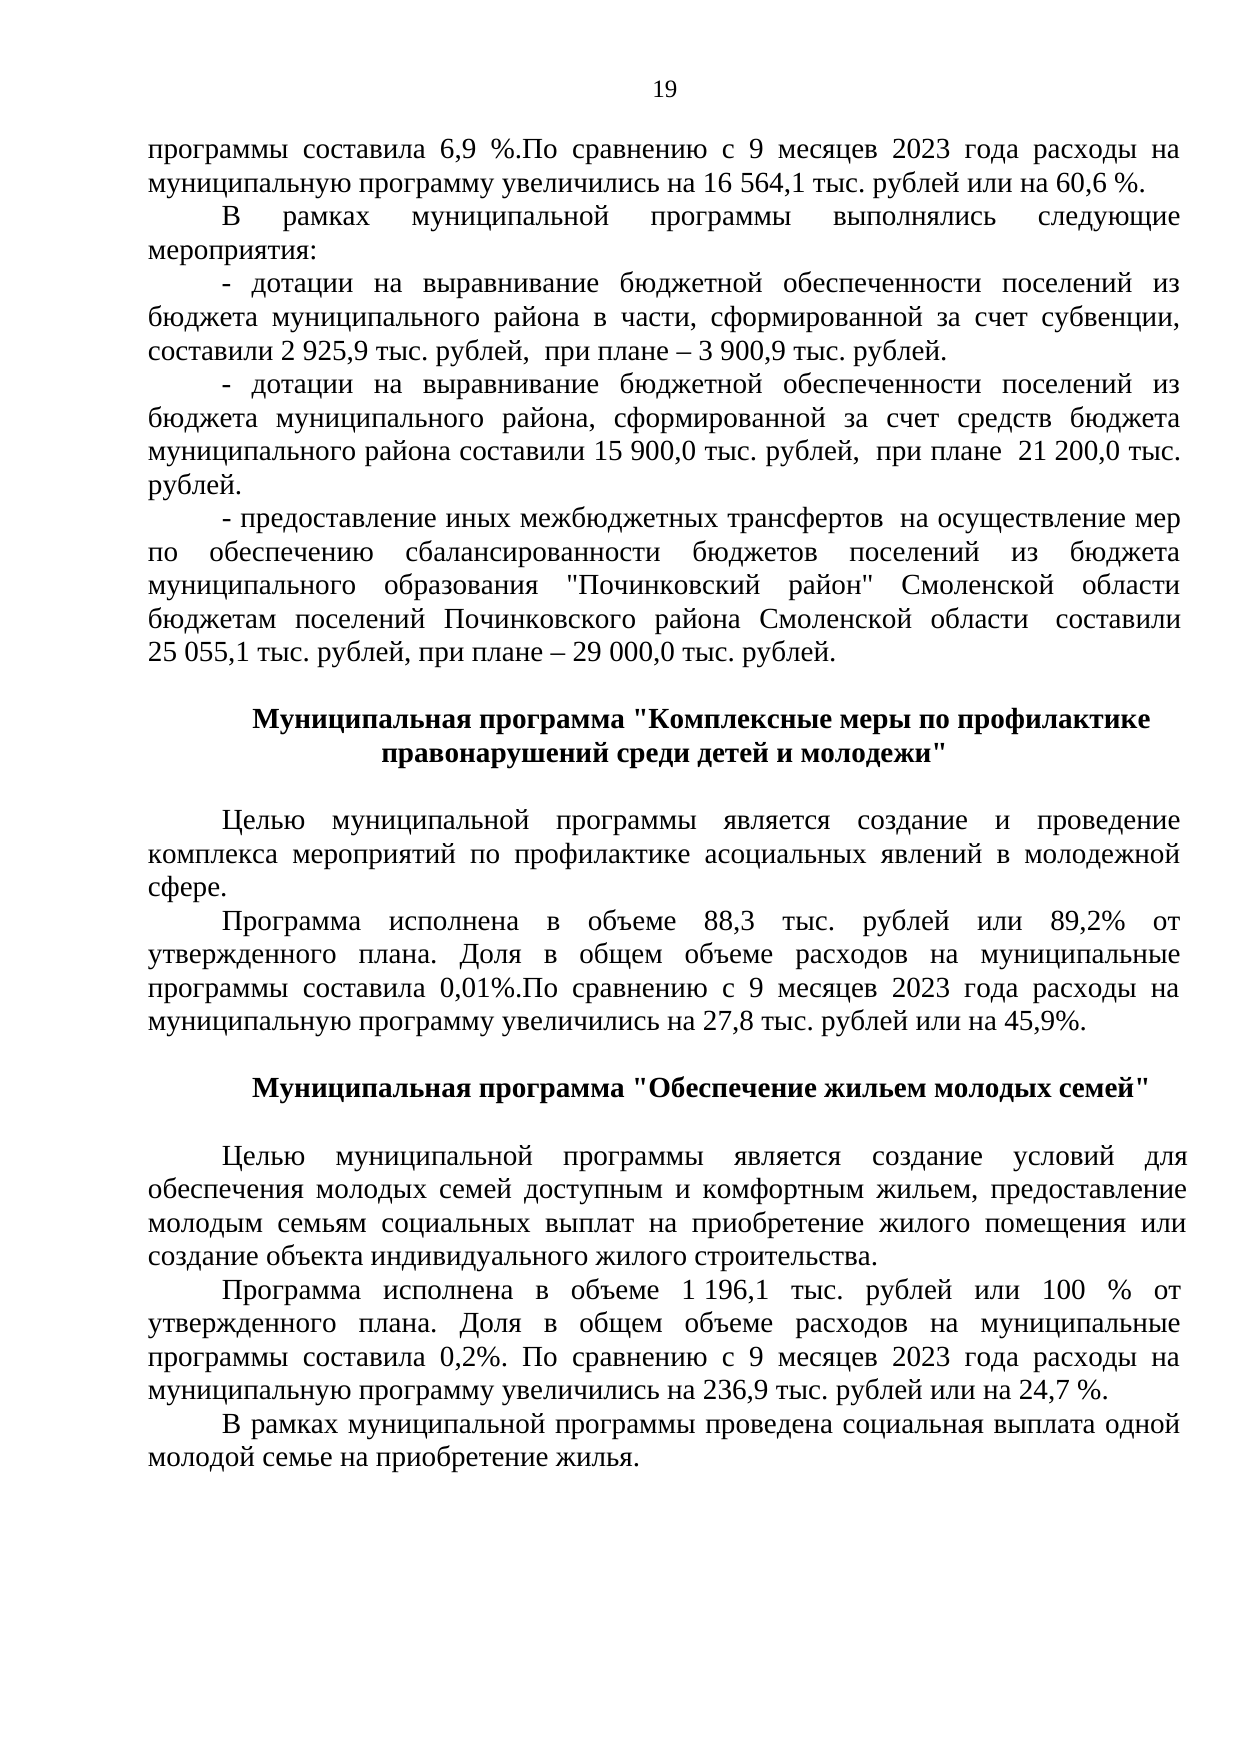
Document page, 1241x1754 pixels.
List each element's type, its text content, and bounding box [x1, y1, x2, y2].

text Муниципальная программа "Комплексные меры по профилактике правонарушений среди детей и молодежи" [148, 702, 1181, 769]
text - дотации на выравнивание бюджетной обеспеченности поселений из бюджета муниципального района, сформированной за счет средств бюджета муниципального района составили 15 900,0 тыс. рублей, при плане 21 200,0 тыс. рублей. [148, 366, 1181, 500]
text - дотации на выравнивание бюджетной обеспеченности поселений из бюджета муниципального района в части, сформированной за счет субвенции, составили 2 925,9 тыс. рублей, при плане – 3 900,9 тыс. рублей. [148, 266, 1181, 366]
text В рамках муниципальной программы проведена социальная выплата одной молодой семье на приобретение жилья. [148, 1406, 1181, 1473]
table_header Целью муниципальной программы является создание условий для обеспечения молодых семей доступным и комфортным жильем, предоставление молодым семьям социальных выплат на приобретение жилого помещения или создание объекта индивидуального жилого строительства. [136, 1138, 1199, 1272]
text Программа исполнена в объеме 88,3 тыс. рублей или 89,2% от утвержденного плана. Доля в общем объеме расходов на муниципальные программы составила 0,01%.По сравнению с 9 месяцев 2023 года расходы на муниципальную программу увеличились на 27,8 тыс. рублей или на 45,9%. [148, 903, 1181, 1037]
text Целью муниципальной программы является создание и проведение комплекса мероприятий по профилактике асоциальных явлений в молодежной сфере. [148, 802, 1181, 903]
text Муниципальная программа "Обеспечение жильем молодых семей" [148, 1071, 1181, 1104]
text В рамках муниципальной программы выполнялись следующие мероприятия: [148, 198, 1181, 266]
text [148, 131, 1181, 198]
text - предоставление иных межбюджетных трансфертов на осуществление мер по обеспечению сбалансированности бюджетов поселений из бюджета муниципального образования "Починковский район" Смоленской области бюджетам поселений Починковского района Смоленской области составили 25 055,1 тыс. рублей, при плане – 29 000,0 тыс. рублей. [148, 500, 1181, 668]
text Программа исполнена в объеме 1 196,1 тыс. рублей или 100 % от утвержденного плана. Доля в общем объеме расходов на муниципальные программы составила 0,2%. По сравнению с 9 месяцев 2023 года расходы на муниципальную программу увеличились на 236,9 тыс. рублей или на 24,7 %. [148, 1272, 1181, 1406]
